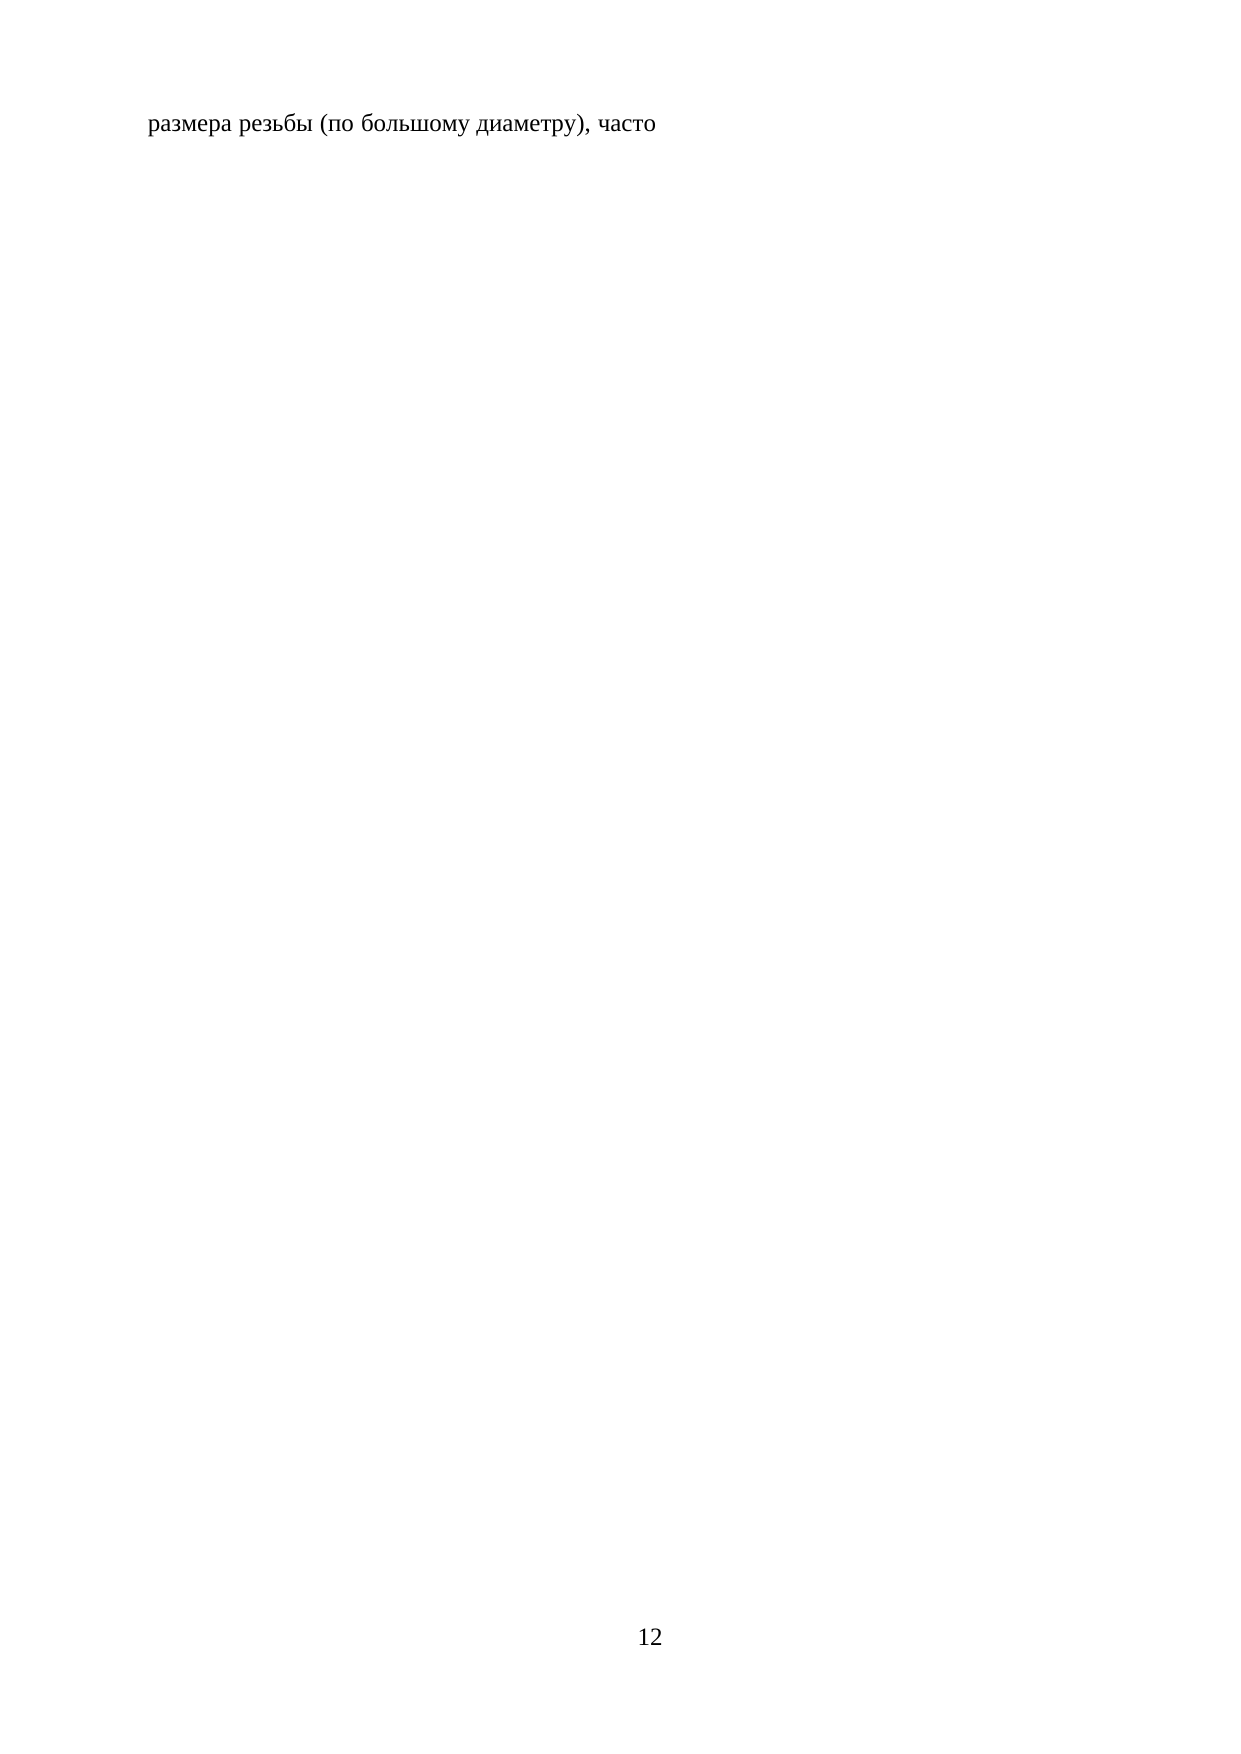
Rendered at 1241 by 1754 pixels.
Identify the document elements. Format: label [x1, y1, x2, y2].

text [148, 108, 1152, 137]
